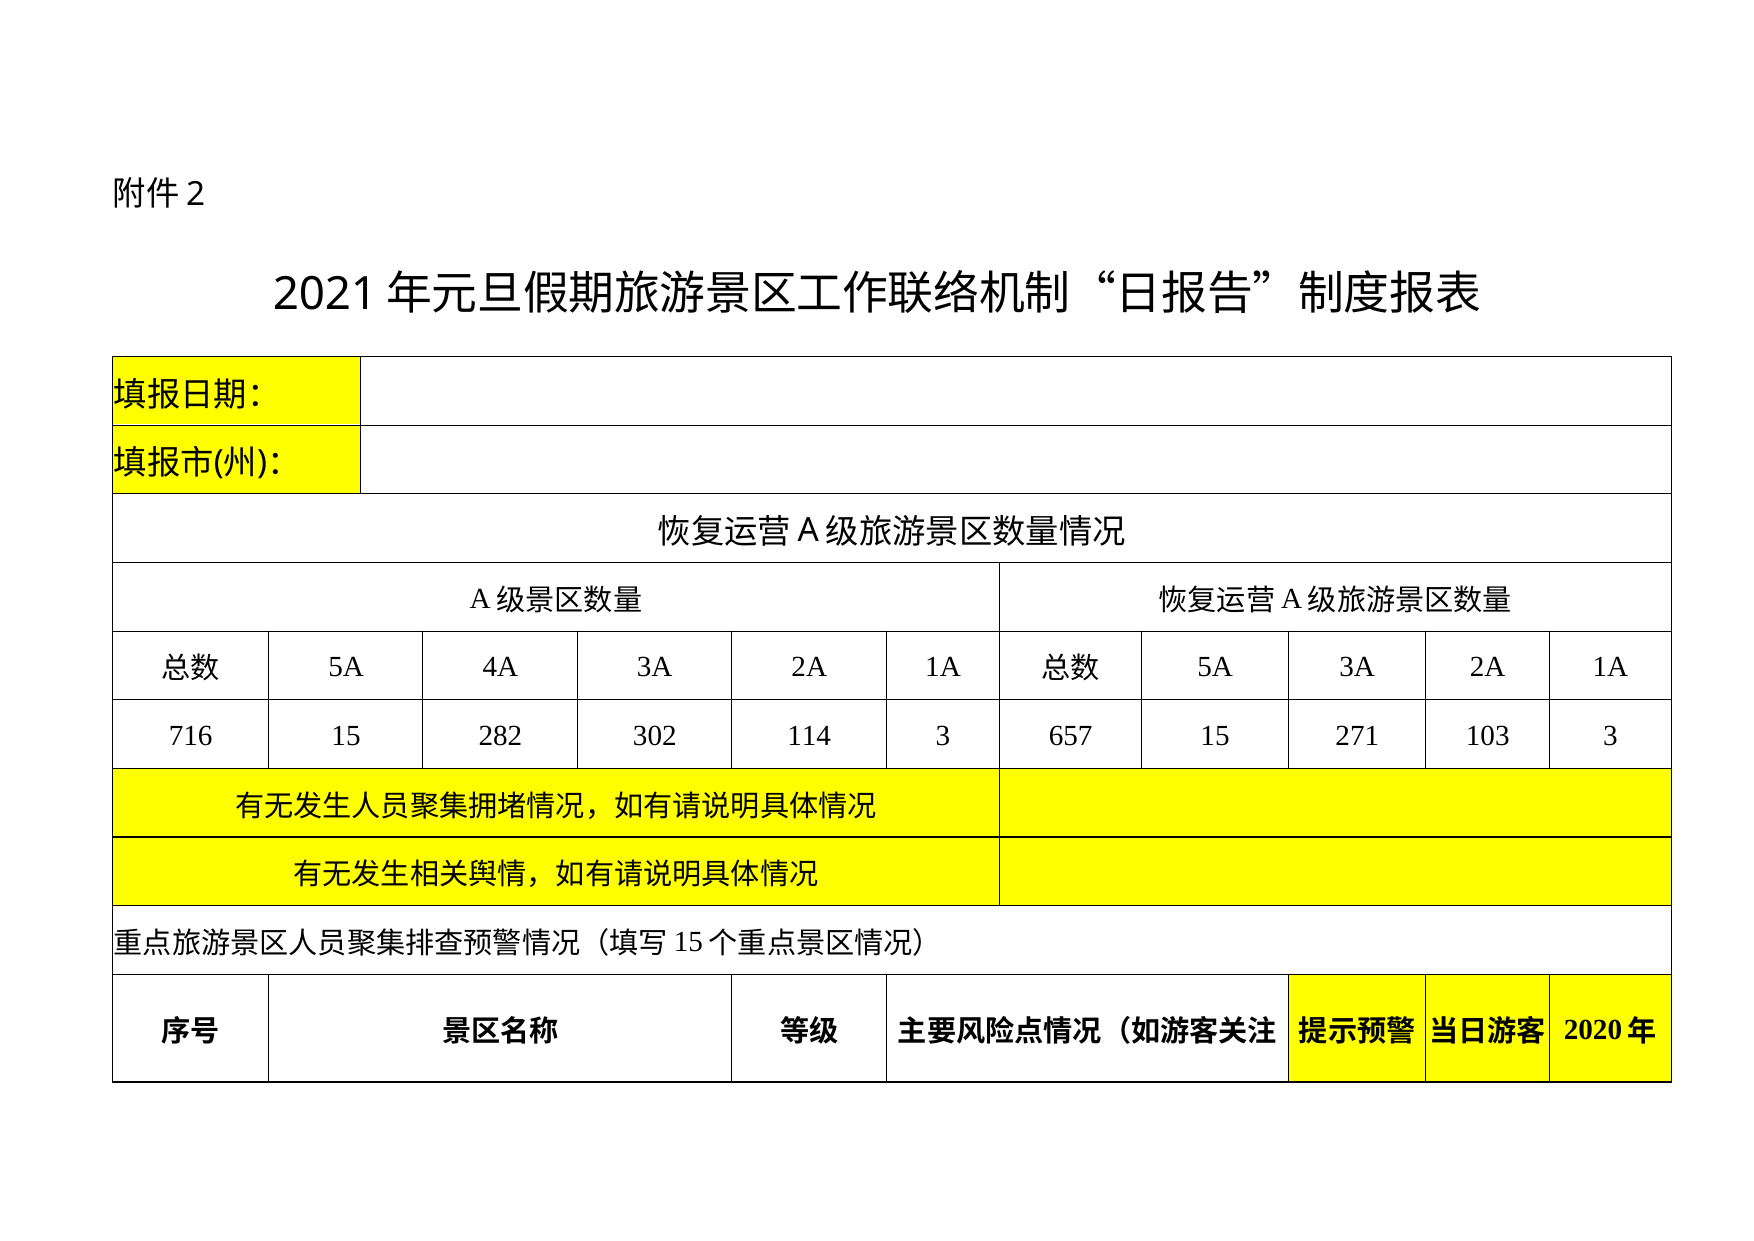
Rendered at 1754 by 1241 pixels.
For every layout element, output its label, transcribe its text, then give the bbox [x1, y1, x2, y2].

table_cell 总数 [1000, 632, 1141, 699]
table_cell 3A [578, 632, 731, 699]
table_cell 2A [732, 632, 886, 699]
table_cell 3 [887, 700, 999, 768]
table_cell [1000, 769, 1671, 836]
table_cell 等级 [732, 975, 886, 1081]
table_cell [887, 975, 1288, 1081]
table_cell 当日游客接待量（万人次） [1426, 975, 1549, 1081]
table_cell [361, 426, 1671, 493]
table_cell 15 [1142, 700, 1288, 768]
table_cell 114 [732, 700, 886, 768]
table_cell 总数 [113, 632, 268, 699]
table_cell 716 [113, 700, 268, 768]
table_cell 1A [887, 632, 999, 699]
table_cell 5A [1142, 632, 1288, 699]
text 2021年元旦假期旅游景区工作联络机制“日报告”制度报表 [112, 224, 1641, 356]
table_cell [1000, 838, 1671, 905]
table_cell 1A [1550, 632, 1671, 699]
table_cell 5A [269, 632, 422, 699]
table_cell 恢复运营A级旅游景区数量 [1000, 563, 1671, 631]
table_cell 恢复运营A级旅游景区数量情况 [113, 494, 1671, 562]
text 附件2 [112, 158, 1641, 224]
table_header 填报日期： [113, 357, 360, 424]
table_cell 景区名称 [269, 975, 731, 1081]
table_cell 657 [1000, 700, 1141, 768]
table_cell 提示预警情况 [1289, 975, 1425, 1081]
table_cell 重点旅游景区人员聚集排查预警情况（填写15个重点景区情况） [113, 906, 1671, 974]
table_cell 填报市(州)： [113, 426, 360, 493]
table_cell 15 [269, 700, 422, 768]
table_cell 有无发生人员聚集拥堵情况，如有请说明具体情况 [113, 769, 999, 836]
table_cell 2A [1426, 632, 1549, 699]
table_cell 271 [1289, 700, 1425, 768]
table_header [361, 357, 1671, 424]
table_cell 103 [1426, 700, 1549, 768]
table_cell 有无发生相关舆情，如有请说明具体情况 [113, 838, 999, 905]
table_cell 4A [423, 632, 577, 699]
table_cell A级景区数量 [113, 563, 999, 631]
table_cell 3A [1289, 632, 1425, 699]
table_cell 序号 [113, 975, 268, 1081]
table_cell 302 [578, 700, 731, 768]
table_cell 3 [1550, 700, 1671, 768]
table_cell 282 [423, 700, 577, 768]
table_cell 2020年同日游客接待量（万人次） [1550, 975, 1671, 1081]
